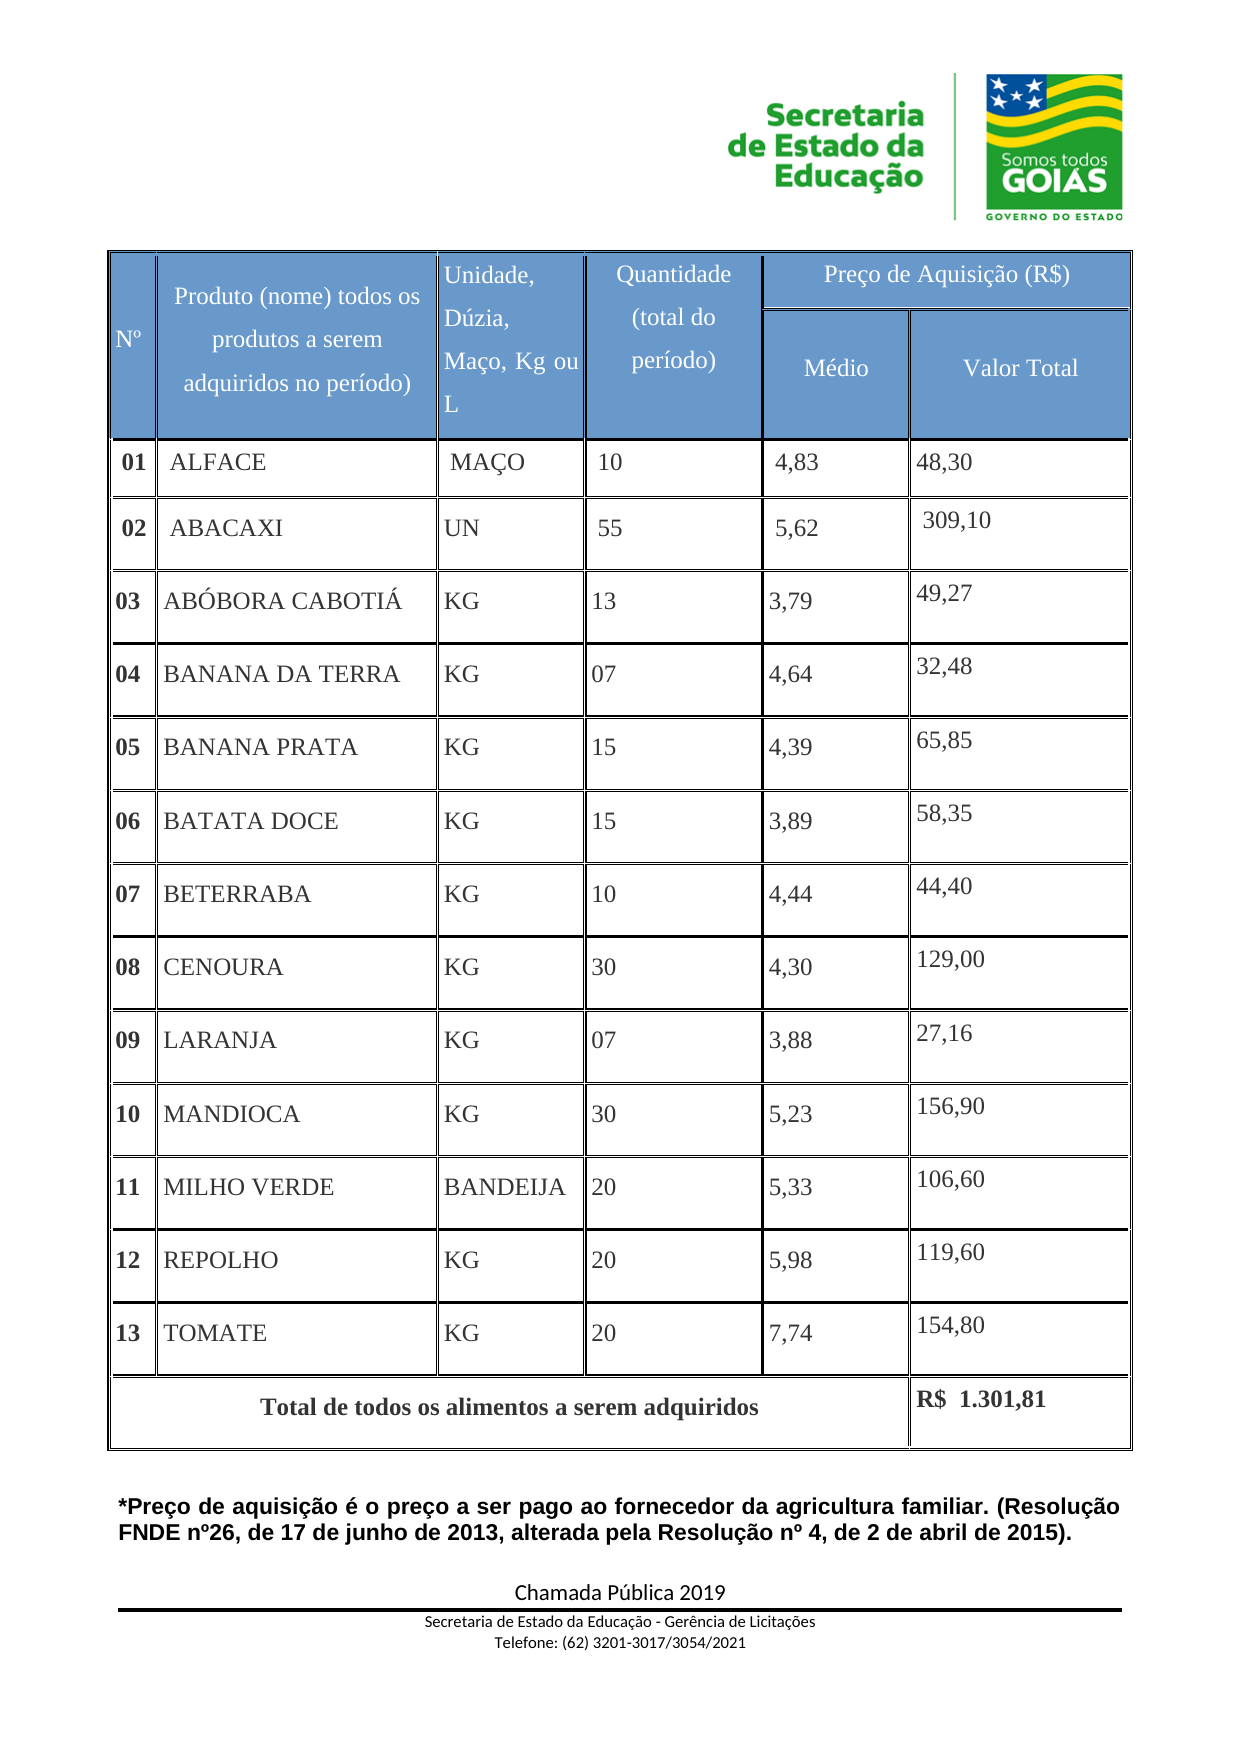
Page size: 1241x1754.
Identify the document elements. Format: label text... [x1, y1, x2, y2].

table_cell UN [439, 499, 583, 569]
table_cell KG [439, 719, 583, 788]
table_cell REPOLHO [158, 1231, 436, 1301]
table_cell KG [439, 792, 583, 862]
table_cell 58,35 [911, 789, 1130, 862]
table_cell 4,30 [764, 938, 908, 1008]
table_cell 156,90 [911, 1081, 1130, 1154]
table_cell 07 [587, 1012, 761, 1081]
table_cell 11 [111, 1155, 155, 1228]
table_cell 13 [587, 572, 761, 642]
table_cell KG [439, 1231, 583, 1301]
table_header Unidade, Dúzia, Maço, Kg ou L [438, 251, 585, 438]
table_cell 07 [587, 645, 761, 715]
table_cell 309,10 [910, 496, 1131, 569]
table_cell BATATA DOCE [158, 792, 436, 862]
table_cell LARANJA [158, 1012, 436, 1081]
table_cell 02 [109, 496, 157, 569]
table_cell Valor Total [911, 308, 1130, 438]
table_cell 15 [587, 719, 761, 788]
table_cell KG [439, 572, 583, 642]
table_cell 10 [587, 441, 761, 496]
table_cell 3,79 [764, 572, 908, 642]
table_cell ABÓBORA CABOTIÁ [158, 572, 436, 642]
table_cell 5,62 [764, 499, 908, 569]
table_cell 27,16 [911, 1008, 1130, 1081]
table_cell MAÇO [439, 441, 583, 496]
text *Preço de aquisição é o preço a ser pago ao fornecedor da agricultura familiar. (Resolução FNDE nº26, de 17 de junho de 2013, alterada pela Resolução nº 4, de 2 de abril de 2015). [118, 1493, 1122, 1545]
table_cell MILHO VERDE [158, 1158, 436, 1228]
table_cell 20 [587, 1231, 761, 1301]
table_cell 10 [587, 865, 761, 935]
table_cell 15 [587, 792, 761, 862]
table_cell 3,89 [764, 792, 908, 862]
table_cell 06 [111, 789, 155, 862]
table_cell BETERRABA [158, 865, 436, 935]
table_cell 48,30 [911, 438, 1131, 496]
table_cell 13 [111, 1301, 155, 1374]
table_cell 10 [111, 1081, 155, 1154]
table_cell 20 [587, 1158, 761, 1228]
table_cell KG [439, 1085, 583, 1154]
table_cell 5,98 [764, 1231, 908, 1301]
table_cell KG [439, 645, 583, 715]
table_cell BANDEIJA [439, 1158, 583, 1228]
table_cell 5,33 [764, 1158, 908, 1228]
table_cell KG [439, 1304, 583, 1374]
table_cell 4,83 [764, 441, 908, 496]
table_header Produto (nome) todos os produtos a serem adquiridos no período) [157, 253, 437, 438]
table_cell 44,40 [910, 862, 1131, 935]
table_cell 04 [111, 642, 155, 715]
table_cell 129,00 [911, 935, 1130, 1008]
table_cell KG [439, 865, 583, 935]
table_cell BANANA DA TERRA [158, 645, 436, 715]
table_cell 09 [111, 1008, 155, 1081]
table_cell BANANA PRATA [158, 719, 436, 788]
table_cell ABACAXI [158, 499, 436, 569]
table_cell 05 [111, 715, 155, 788]
table_cell CENOURA [158, 938, 436, 1008]
table_cell 4,64 [764, 645, 908, 715]
table_cell MANDIOCA [158, 1085, 436, 1154]
table_cell R$ 1.301,81 [910, 1374, 1130, 1447]
table_cell 08 [111, 935, 155, 1008]
table_cell TOMATE [158, 1304, 436, 1374]
table_cell 01 [109, 438, 155, 496]
table_cell 3,88 [764, 1012, 908, 1081]
table_cell 55 [587, 499, 761, 569]
table_cell 32,48 [911, 642, 1130, 715]
table_header Preço de Aquisição (R$) [762, 253, 1130, 307]
table_cell 07 [109, 862, 157, 935]
table_cell 12 [109, 1228, 155, 1301]
table_header Quantidade (total do período) [585, 253, 762, 438]
table_cell Médio [764, 311, 908, 438]
table_header Nº [111, 253, 157, 438]
table_cell 106,60 [911, 1155, 1130, 1228]
picture [727, 73, 1123, 222]
table_cell 7,74 [764, 1304, 908, 1374]
table_cell 30 [587, 1085, 761, 1154]
table_cell Total de todos os alimentos a serem adquiridos [111, 1374, 910, 1447]
table_cell KG [439, 938, 583, 1008]
table_cell 4,39 [764, 719, 908, 788]
table_cell 03 [109, 569, 157, 642]
table_cell 30 [587, 938, 761, 1008]
table_cell 20 [587, 1304, 761, 1374]
table_cell ALFACE [158, 441, 436, 496]
table_cell 4,44 [764, 865, 908, 935]
table_cell 154,80 [911, 1301, 1130, 1374]
table_cell 49,27 [910, 569, 1131, 642]
table_cell KG [439, 1012, 583, 1081]
table_cell 65,85 [911, 715, 1130, 788]
table_cell 5,23 [764, 1085, 908, 1154]
table_cell 119,60 [911, 1228, 1131, 1301]
